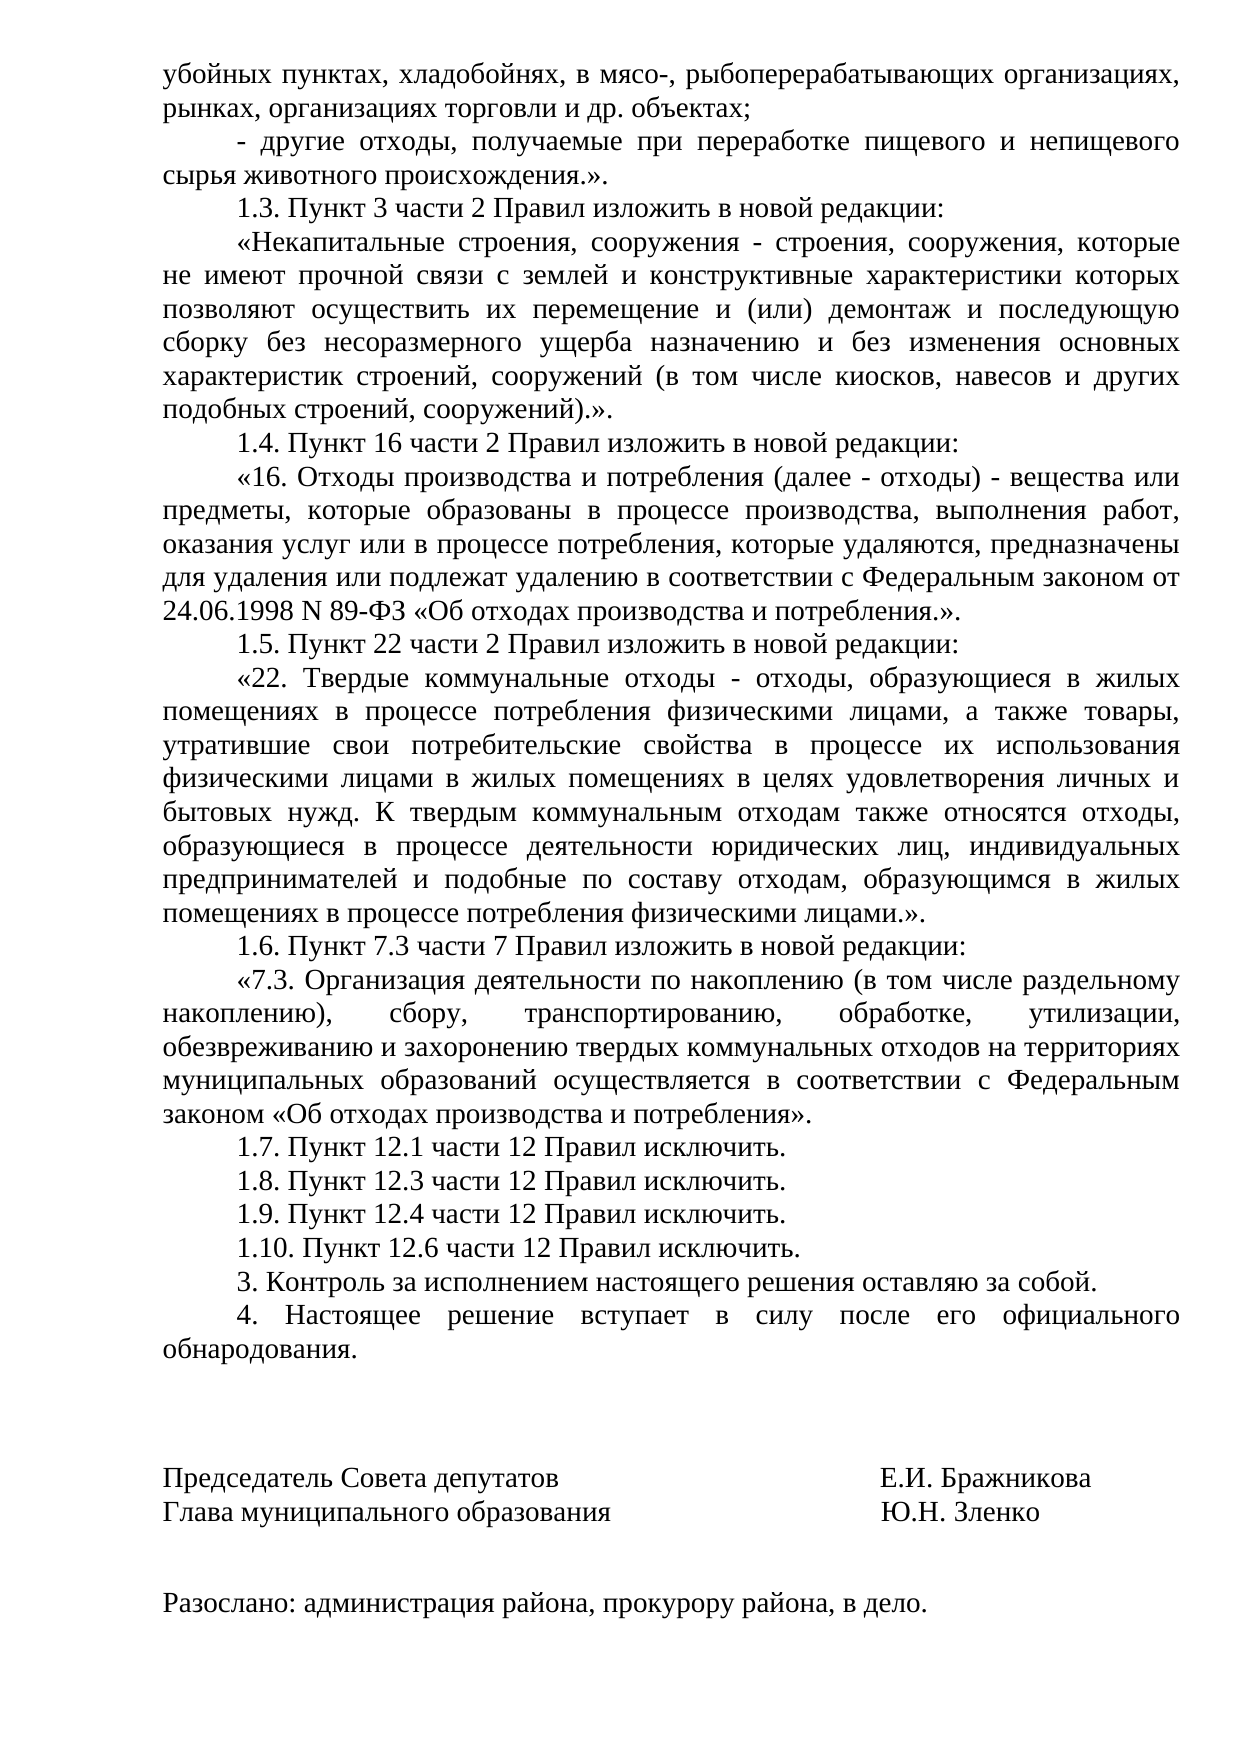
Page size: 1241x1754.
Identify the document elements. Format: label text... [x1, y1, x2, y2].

text 1.4. Пункт 16 части 2 Правил изложить в новой редакции: [162, 425, 1181, 459]
text 1.3. Пункт 3 части 2 Правил изложить в новой редакции: [162, 190, 1181, 224]
text 1.7. Пункт 12.1 части 12 Правил исключить. [162, 1129, 1181, 1163]
text «7.3. Организация деятельности по накоплению (в том числе раздельному накоплению), сбору, транспортированию, обработке, утилизации, обезвреживанию и захоронению твердых коммунальных отходов на территориях муниципальных образований осуществляется в соответствии с Федеральным законом «Об отходах производства и потребления». [162, 962, 1181, 1129]
text 1.8. Пункт 12.3 части 12 Правил исключить. [162, 1163, 1181, 1197]
text «16. Отходы производства и потребления (далее - отходы) - вещества или предметы, которые образованы в процессе производства, выполнения работ, оказания услуг или в процессе потребления, которые удаляются, предназначены для удаления или подлежат удалению в соответствии с Федеральным законом от 24.06.1998 N 89-ФЗ «Об отходах производства и потребления.». [162, 459, 1181, 626]
text 1.5. Пункт 22 части 2 Правил изложить в новой редакции: [162, 626, 1181, 660]
text - другие отходы, получаемые при переработке пищевого и непищевого сырья животного происхождения.». [162, 123, 1181, 190]
text «Некапитальные строения, сооружения - строения, сооружения, которые не имеют прочной связи с землей и конструктивные характеристики которых позволяют осуществить их перемещение и (или) демонтаж и последующую сборку без несоразмерного ущерба назначению и без изменения основных характеристик строений, сооружений (в том числе киосков, навесов и других подобных строений, сооружений).». [162, 224, 1181, 425]
text Глава муниципального образования Ю.Н. Зленко [162, 1494, 1181, 1527]
text «22. Твердые коммунальные отходы - отходы, образующиеся в жилых помещениях в процессе потребления физическими лицами, а также товары, утратившие свои потребительские свойства в процессе их использования физическими лицами в жилых помещениях в целях удовлетворения личных и бытовых нужд. К твердым коммунальным отходам также относятся отходы, образующиеся в процессе деятельности юридических лиц, индивидуальных предпринимателей и подобные по составу отходам, образующимся в жилых помещениях в процессе потребления физическими лицами.». [162, 660, 1181, 928]
text 4. Настоящее решение вступает в силу после его официального обнародования. [162, 1297, 1181, 1364]
text 1.9. Пункт 12.4 части 12 Правил исключить. [162, 1197, 1181, 1230]
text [162, 56, 1181, 123]
text Председатель Совета депутатов Е.И. Бражникова [162, 1460, 1181, 1494]
text 1.10. Пункт 12.6 части 12 Правил исключить. [162, 1230, 1181, 1264]
text Разослано: администрация района, прокурору района, в дело. [162, 1585, 1181, 1618]
text 3. Контроль за исполнением настоящего решения оставляю за собой. [162, 1264, 1181, 1297]
text 1.6. Пункт 7.3 части 7 Правил изложить в новой редакции: [162, 928, 1181, 962]
